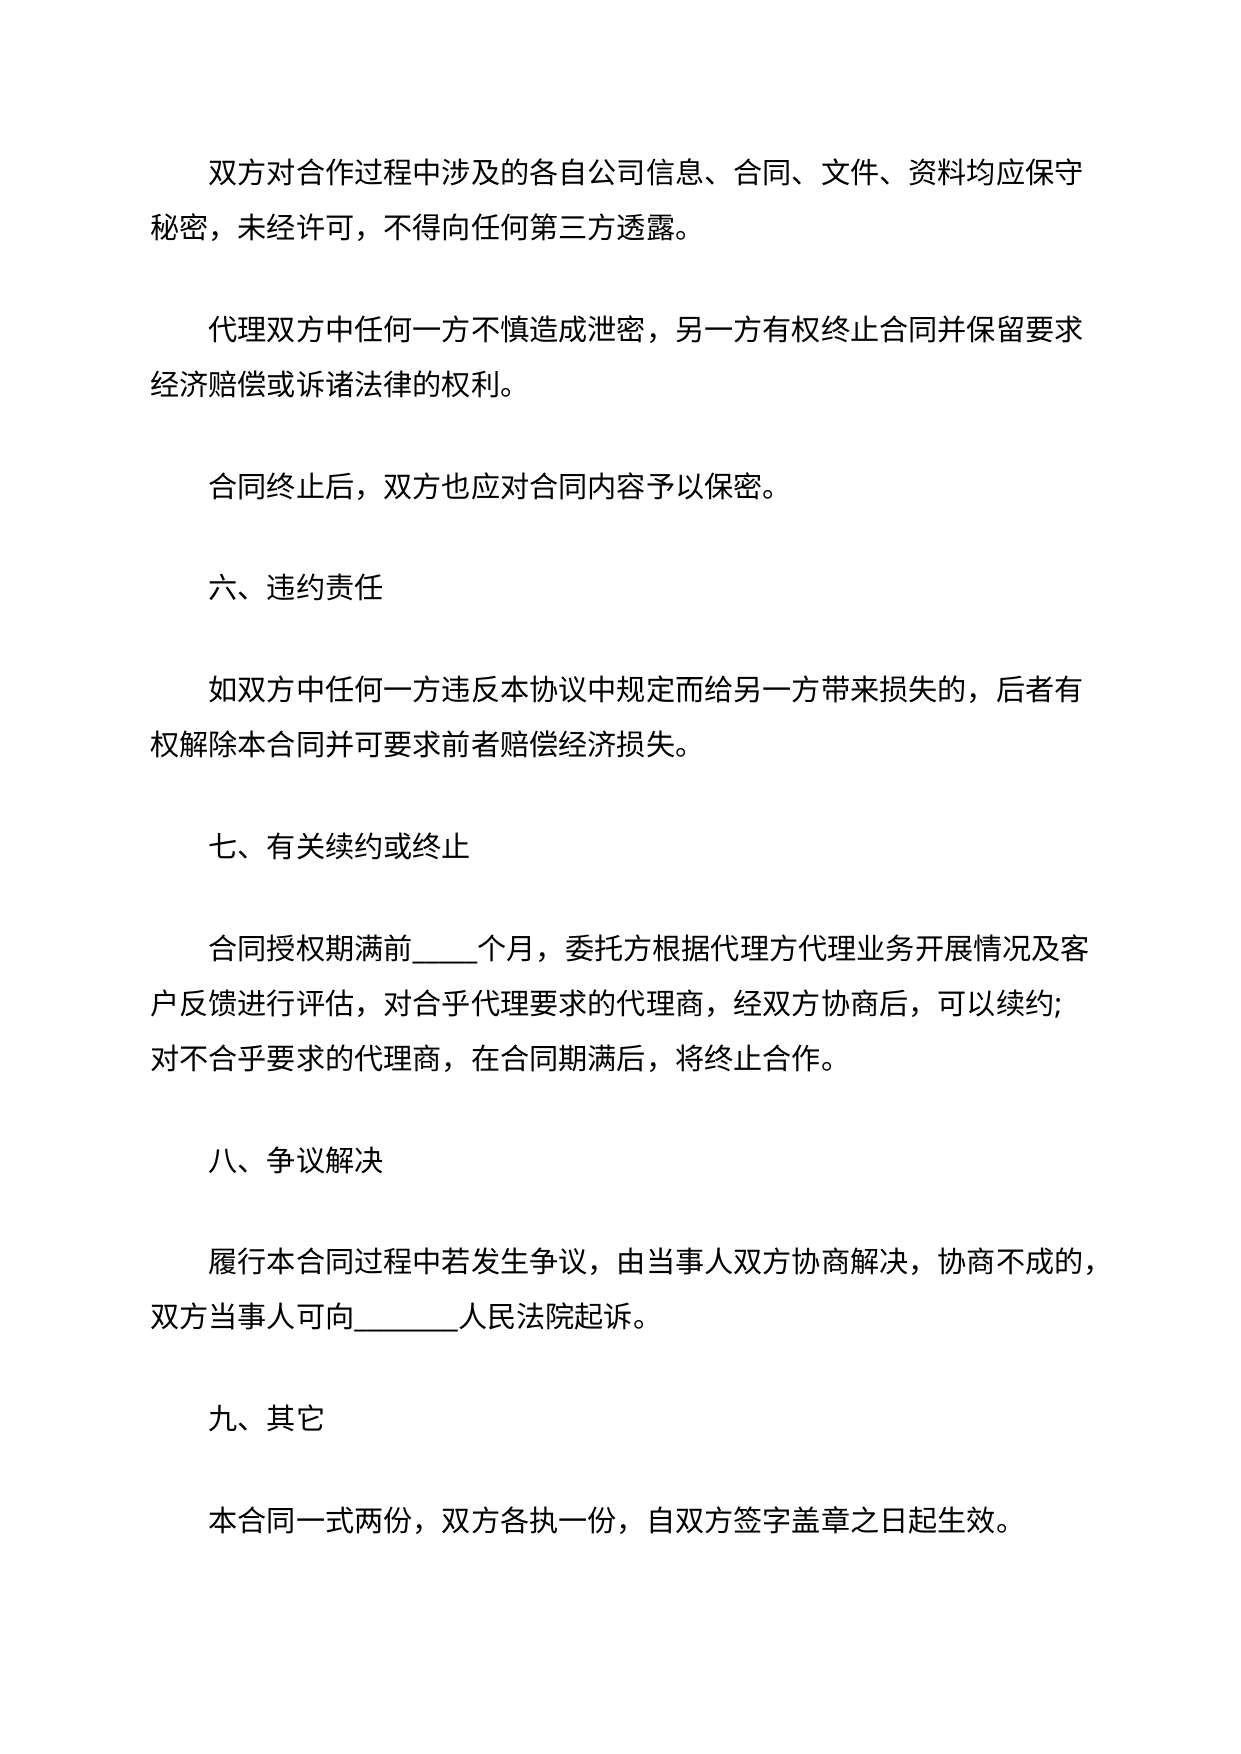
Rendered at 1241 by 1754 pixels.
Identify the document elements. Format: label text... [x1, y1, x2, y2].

text 合同终止后，双方也应对合同内容予以保密。 [150, 463, 1090, 506]
text 九、其它 [150, 1396, 1090, 1438]
text 合同授权期满前_____个月，委托方根据代理方代理业务开展情况及客户反馈进行评估，对合乎代理要求的代理商，经双方协商后，可以续约;对不合乎要求的代理商，在合同期满后，将终止合作。 [150, 925, 1090, 1078]
text 履行本合同过程中若发生争议，由当事人双方协商解决，协商不成的，双方当事人可向________人民法院起诉。 [150, 1239, 1090, 1336]
text 代理双方中任何一方不慎造成泄密，另一方有权终止合同并保留要求经济赔偿或诉诸法律的权利。 [150, 307, 1090, 404]
text 本合同一式两份，双方各执一份，自双方签字盖章之日起生效。 [150, 1497, 1090, 1540]
text 如双方中任何一方违反本协议中规定而给另一方带来损失的，后者有权解除本合同并可要求前者赔偿经济损失。 [150, 667, 1090, 764]
text 六、违约责任 [150, 565, 1090, 607]
text 双方对合作过程中涉及的各自公司信息、合同、文件、资料均应保守秘密，未经许可，不得向任何第三方透露。 [150, 150, 1090, 247]
text 七、有关续约或终止 [150, 823, 1090, 866]
text 八、争议解决 [150, 1137, 1090, 1179]
